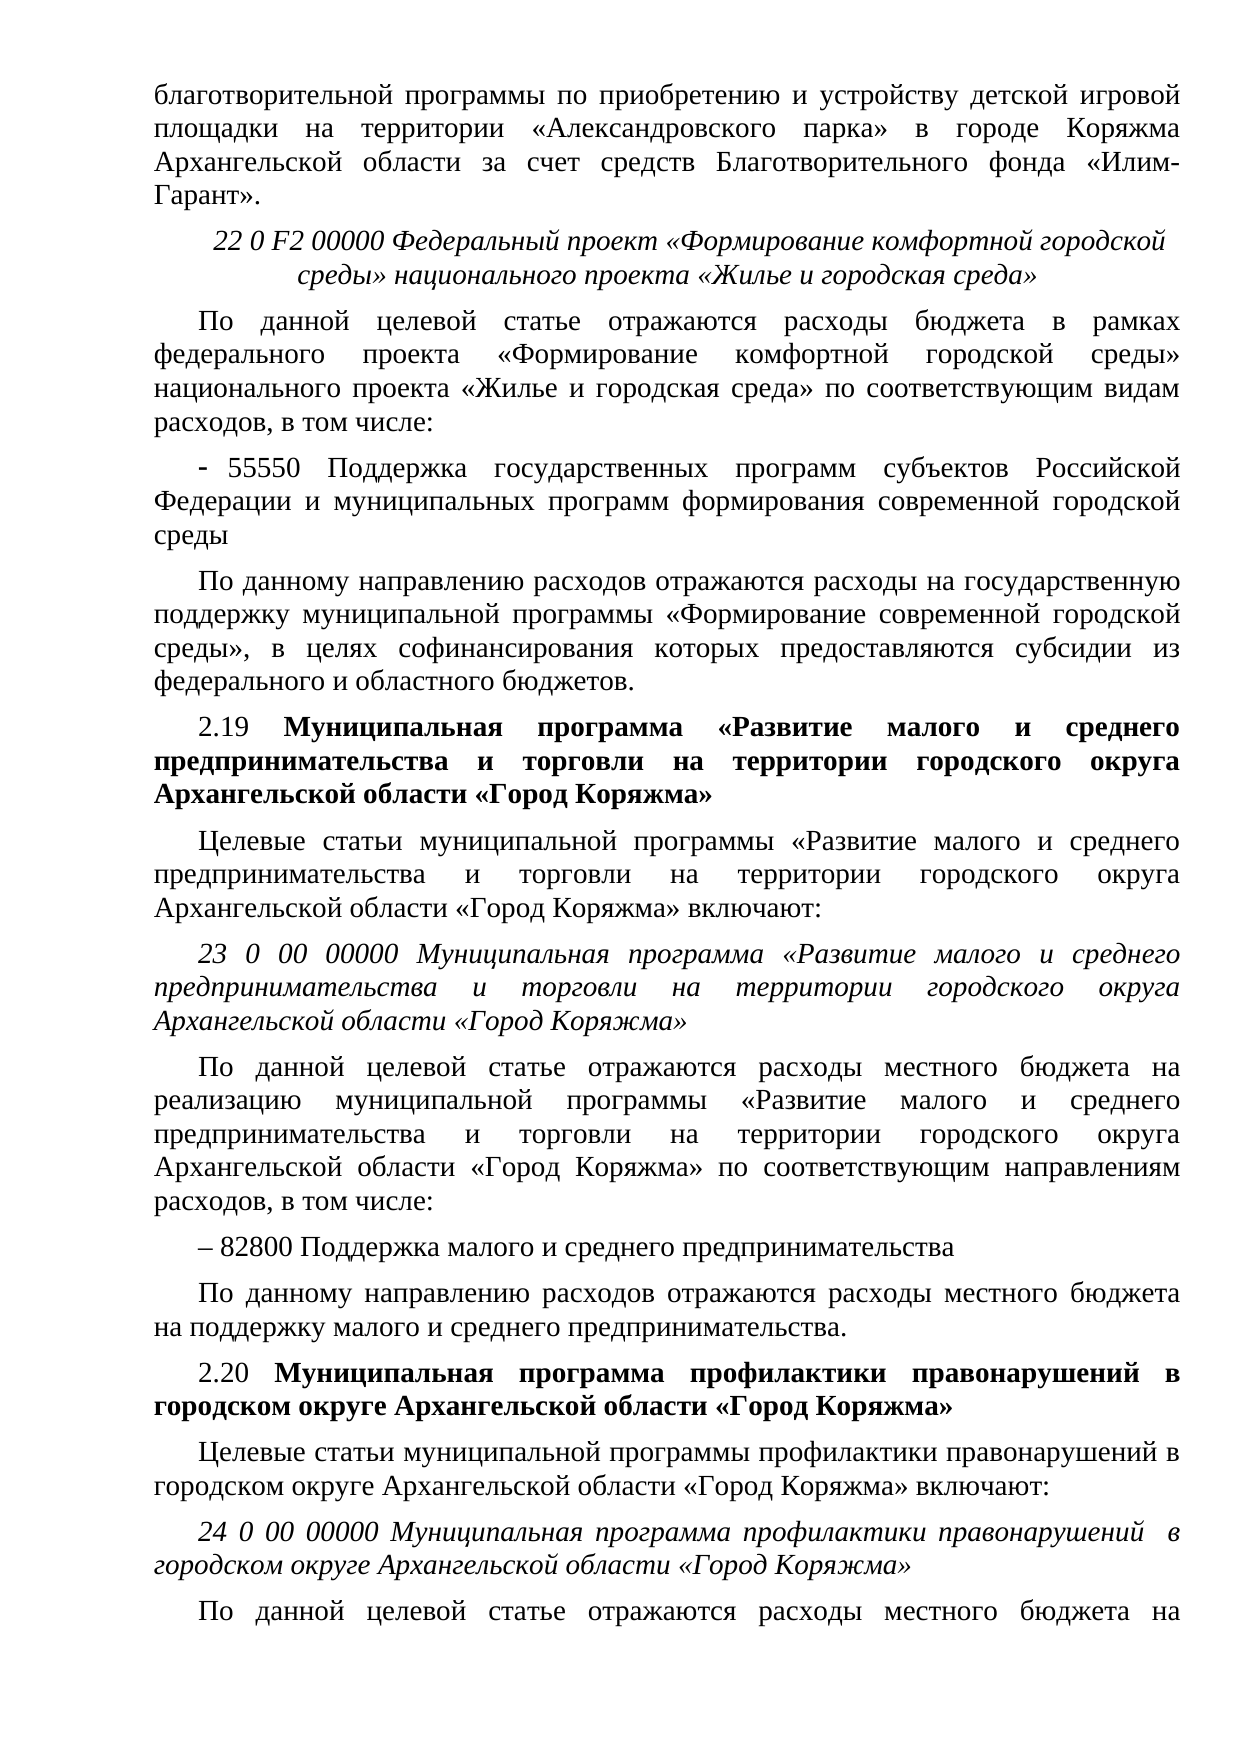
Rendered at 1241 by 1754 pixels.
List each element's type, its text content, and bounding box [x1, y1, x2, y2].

text 2.19 Муниципальная программа «Развитие малого и среднего предпринимательства и торговли на территории городского округа Архангельской области «Город Коряжма» [153, 709, 1181, 810]
text По данной целевой статье отражаются расходы бюджета в рамках федерального проекта «Формирование комфортной городской среды» национального проекта «Жилье и городская среда» по соответствующим видам расходов, в том числе: [153, 303, 1181, 437]
text 22 0 F2 00000 Федеральный проект «Формирование комфортной городской среды» национального проекта «Жилье и городская среда» [153, 223, 1181, 291]
text По данному направлению расходов отражаются расходы местного бюджета на поддержку малого и среднего предпринимательства. [153, 1275, 1181, 1342]
list По данному направлению расходов отражаются расходы на государственную поддержку муниципальной программы «Формирование современной городской среды», в целях софинансирования которых предоставляются субсидии из федерального и областного бюджетов. [153, 563, 1181, 697]
text – 82800 Поддержка малого и среднего предпринимательства [153, 1229, 1181, 1263]
text По данной целевой статье отражаются расходы местного бюджета на реализацию муниципальной программы «Развитие малого и среднего предпринимательства и торговли на территории городского округа Архангельской области «Город Коряжма» по соответствующим направлениям расходов, в том числе: [153, 1049, 1181, 1217]
list 55550 Поддержка государственных программ субъектов Российской Федерации и муниципальных программ формирования современной городской среды [153, 450, 1181, 550]
text Целевые статьи муниципальной программы «Развитие малого и среднего предпринимательства и торговли на территории городского округа Архангельской области «Город Коряжма» включают: [153, 823, 1181, 923]
text 2.20 Муниципальная программа профилактики правонарушений в городском округе Архангельской области «Город Коряжма» [153, 1355, 1181, 1422]
text 24 0 00 00000 Муниципальная программа профилактики правонарушений в городском округе Архангельской области «Город Коряжма» [153, 1514, 1181, 1581]
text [153, 1593, 1181, 1627]
text Целевые статьи муниципальной программы профилактики правонарушений в городском округе Архангельской области «Город Коряжма» включают: [153, 1434, 1181, 1501]
text 23 0 00 00000 Муниципальная программа «Развитие малого и среднего предпринимательства и торговли на территории городского округа Архангельской области «Город Коряжма» [153, 936, 1181, 1036]
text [153, 77, 1181, 211]
